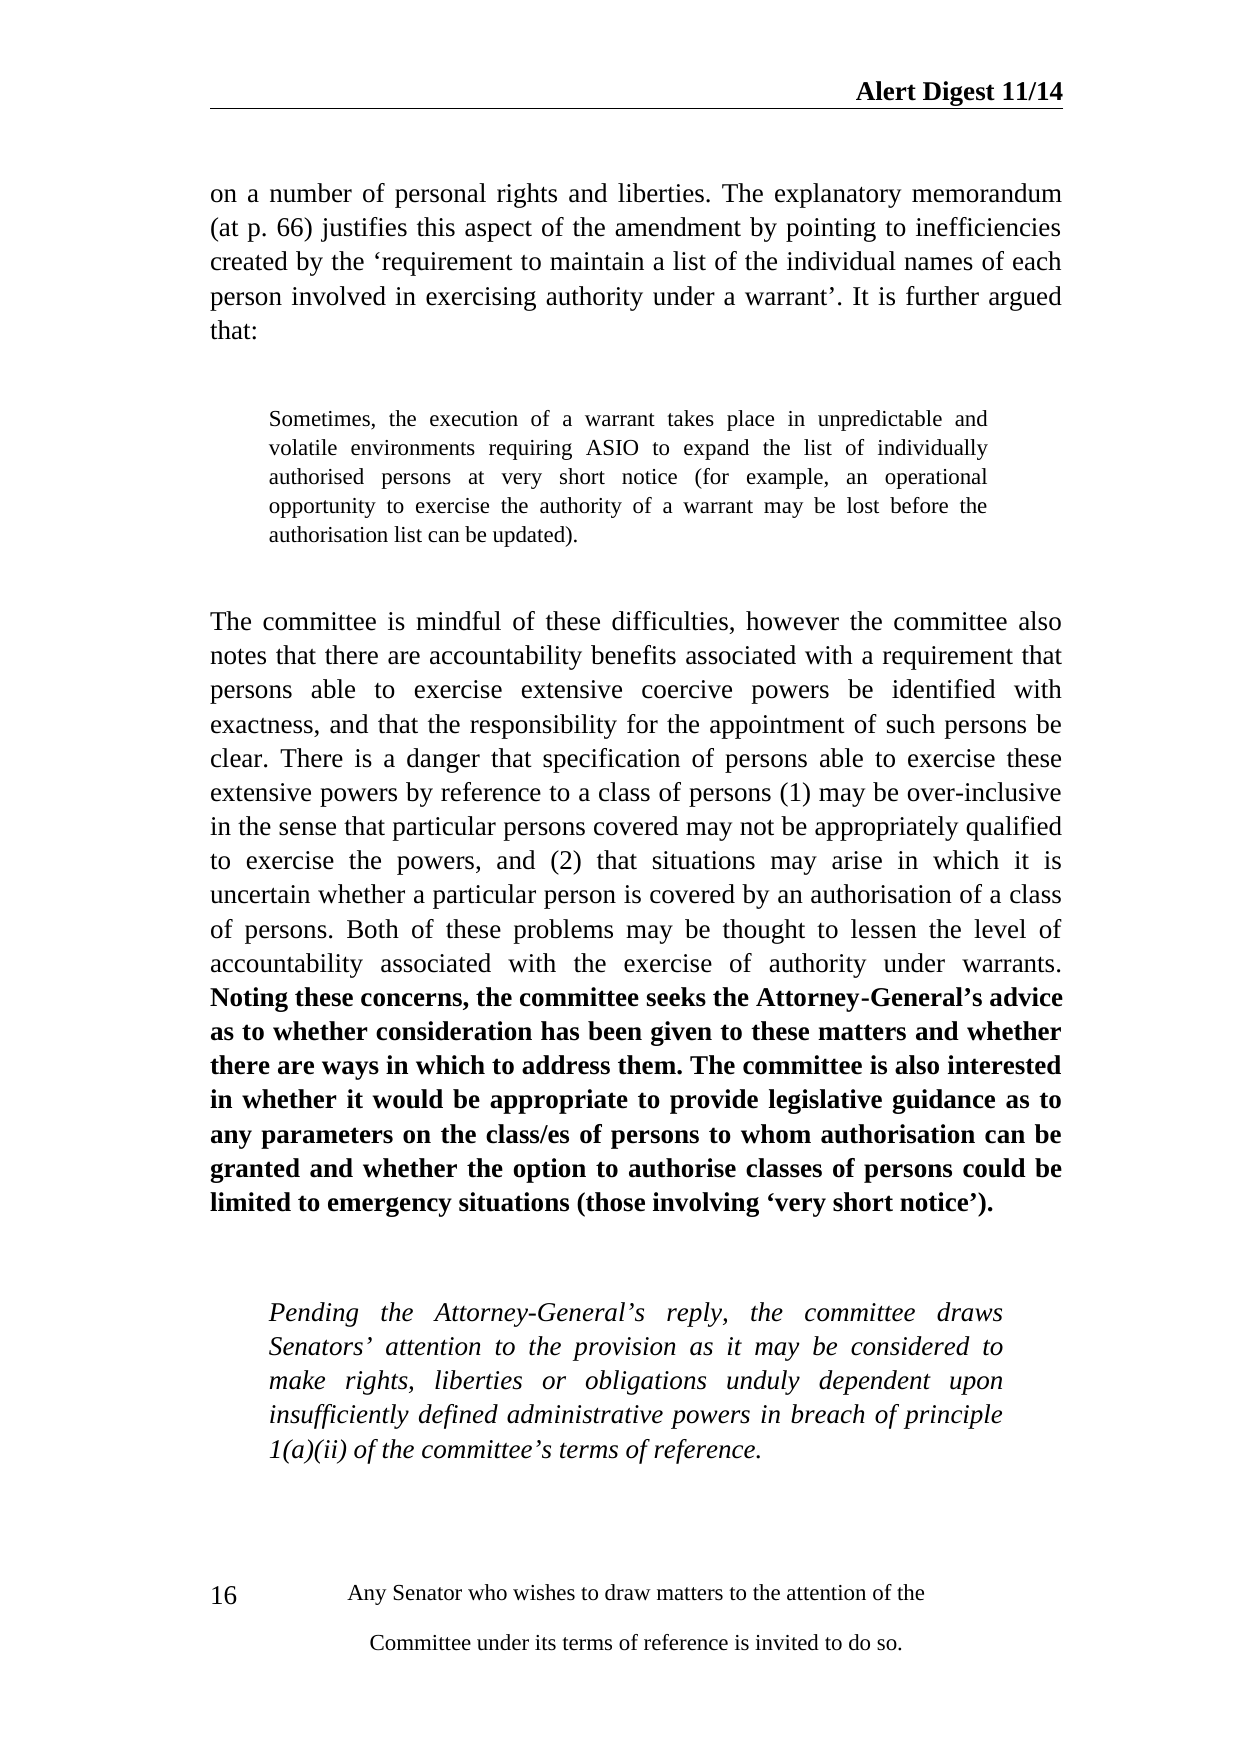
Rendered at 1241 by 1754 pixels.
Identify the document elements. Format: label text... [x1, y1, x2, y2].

text Sometimes, the execution of a warrant takes place in unpredictable and volatile environments requiring ASIO to expand the list of individually authorised persons at very short notice (for example, an operational opportunity to exercise the authority of a warrant may be lost before the authorisation list can be updated). [269, 405, 989, 548]
text The committee is mindful of these difficulties, however the committee also notes that there are accountability benefits associated with a requirement that persons able to exercise extensive coercive powers be identified with exactness, and that the responsibility for the appointment of such persons be clear. There is a danger that specification of persons able to exercise these extensive powers by reference to a class of persons (1) may be over-inclusive in the sense that particular persons covered may not be appropriately qualified to exercise the powers, and (2) that situations may arise in which it is uncertain whether a particular person is covered by an authorisation of a class of persons. Both of these problems may be thought to lessen the level of accountability associated with the exercise of authority under warrants. Noting these concerns, the committee seeks the Attorney-General’s advice as to whether consideration has been given to these matters and whether there are ways in which to address them. The committee is also interested in whether it would be appropriate to provide legislative guidance as to any parameters on the class/es of persons to whom authorisation can be granted and whether the option to authorise classes of persons could be limited to emergency situations (those involving ‘very short notice’). [210, 571, 1063, 1217]
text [210, 177, 1063, 345]
text Pending the Attorney-General’s reply, the committee draws Senators’ attention to the provision as it may be considered to make rights, liberties or obligations unduly dependent upon insufficiently defined administrative powers in breach of principle 1(a)(ii) of the committee’s terms of reference. [269, 1296, 1004, 1464]
